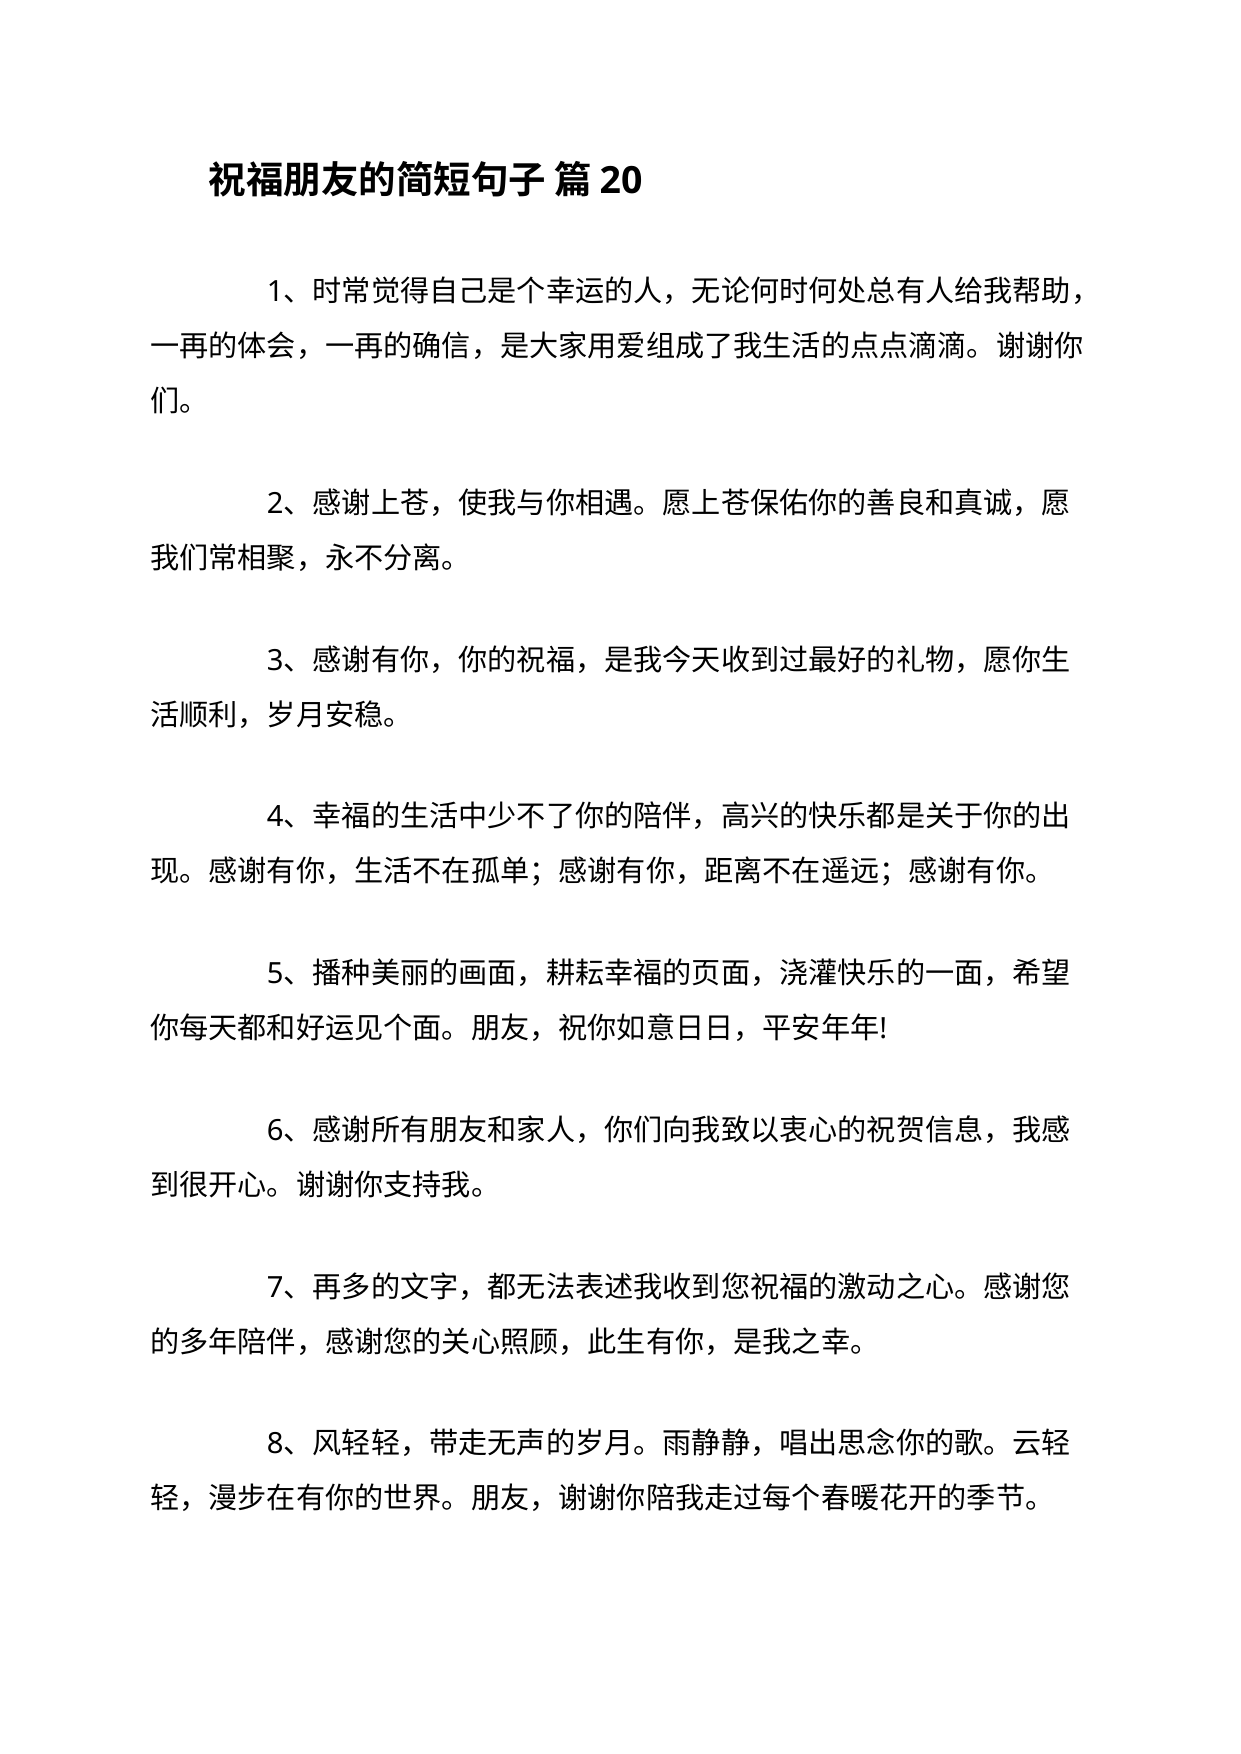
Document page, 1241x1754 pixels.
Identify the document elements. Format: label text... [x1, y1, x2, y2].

text 4、幸福的生活中少不了你的陪伴，高兴的快乐都是关于你的出现。感谢有你，生活不在孤单；感谢有你，距离不在遥远；感谢有你。 [150, 793, 1090, 890]
text 7、再多的文字，都无法表述我收到您祝福的激动之心。感谢您的多年陪伴，感谢您的关心照顾，此生有你，是我之幸。 [150, 1263, 1090, 1361]
text 2、感谢上苍，使我与你相遇。愿上苍保佑你的善良和真诚，愿我们常相聚，永不分离。 [150, 479, 1090, 577]
text 1、时常觉得自己是个幸运的人，无论何时何处总有人给我帮助，一再的体会，一再的确信，是大家用爱组成了我生活的点点滴滴。谢谢你们。 [150, 268, 1090, 420]
text 3、感谢有你，你的祝福，是我今天收到过最好的礼物，愿你生活顺利，岁月安稳。 [150, 636, 1090, 733]
text 6、感谢所有朋友和家人，你们向我致以衷心的祝贺信息，我感到很开心。谢谢你支持我。 [150, 1107, 1090, 1204]
text 5、播种美丽的画面，耕耘幸福的页面，浇灌快乐的一面，希望你每天都和好运见个面。朋友，祝你如意日日，平安年年! [150, 949, 1090, 1047]
text 祝福朋友的简短句子 篇20 [150, 150, 1090, 204]
text 8、风轻轻，带走无声的岁月。雨静静，唱出思念你的歌。云轻轻，漫步在有你的世界。朋友，谢谢你陪我走过每个春暖花开的季节。 [150, 1420, 1090, 1517]
